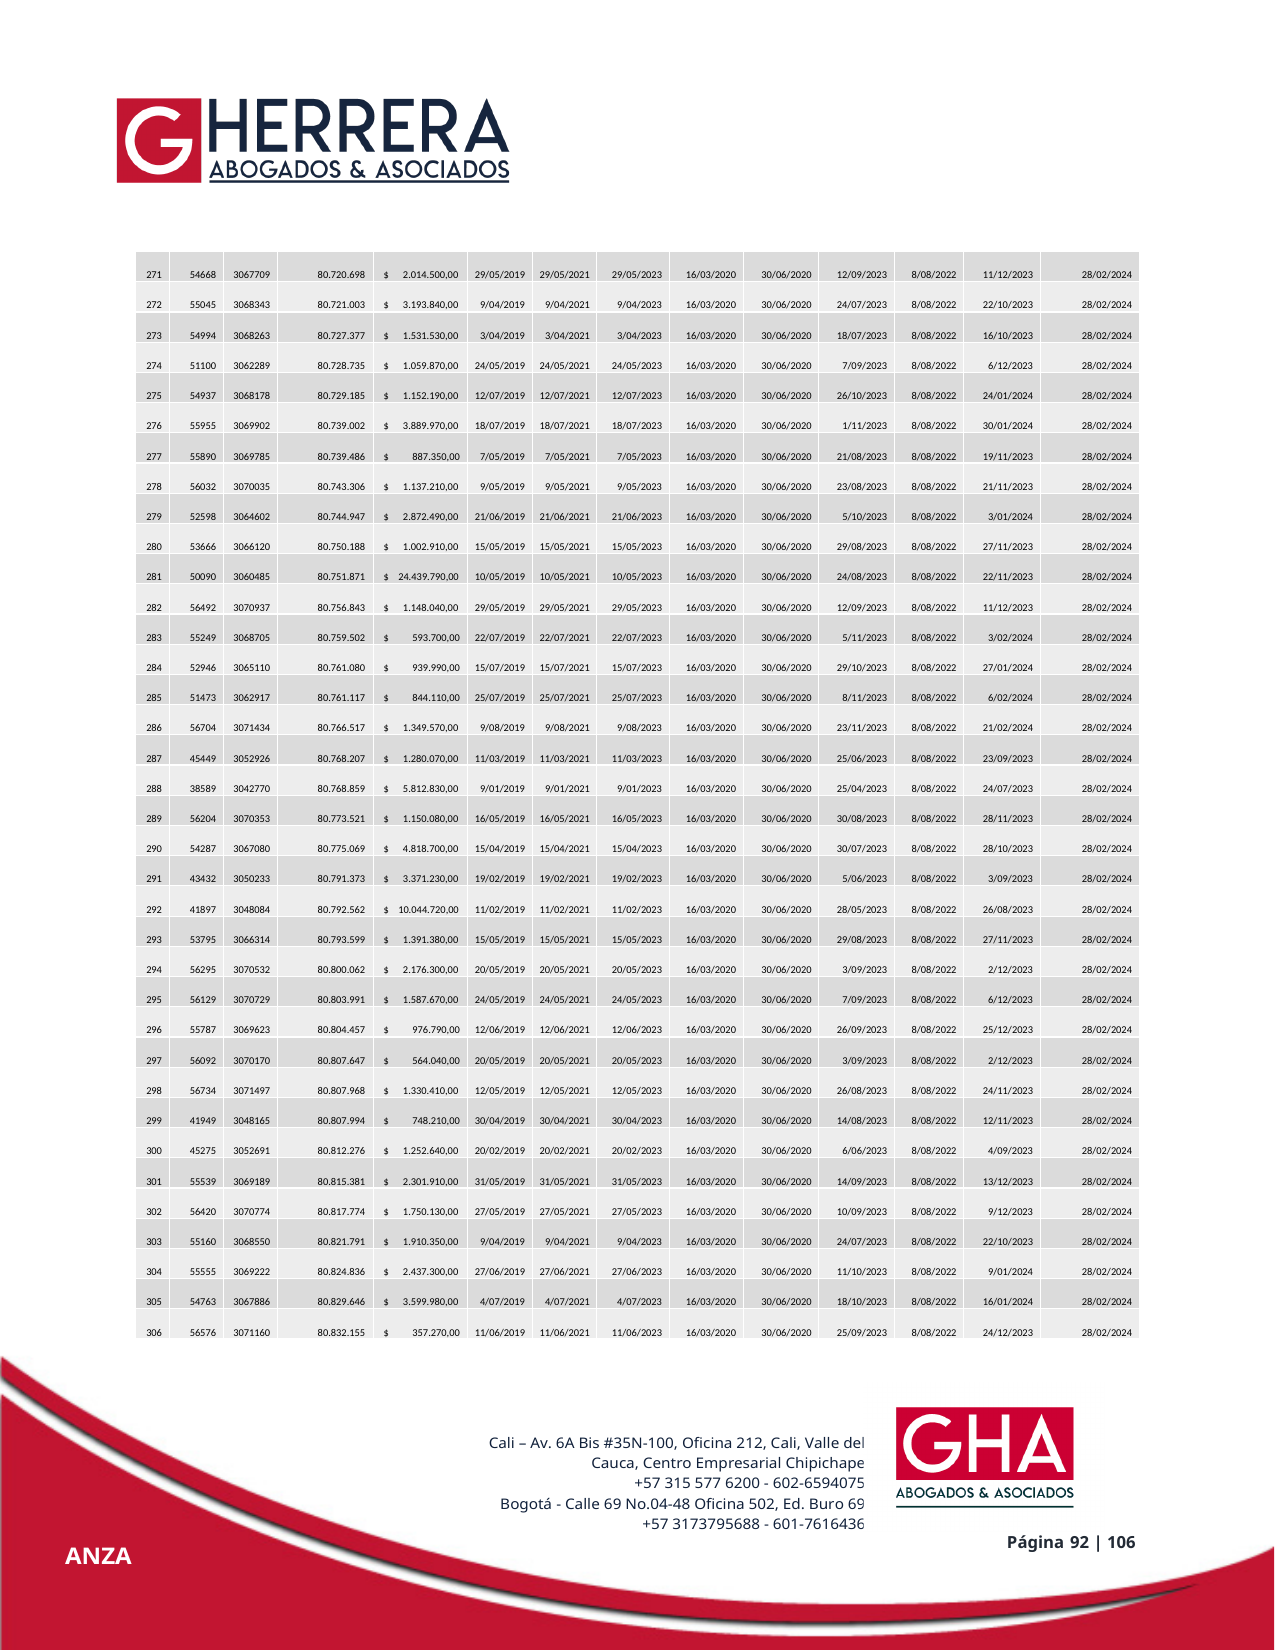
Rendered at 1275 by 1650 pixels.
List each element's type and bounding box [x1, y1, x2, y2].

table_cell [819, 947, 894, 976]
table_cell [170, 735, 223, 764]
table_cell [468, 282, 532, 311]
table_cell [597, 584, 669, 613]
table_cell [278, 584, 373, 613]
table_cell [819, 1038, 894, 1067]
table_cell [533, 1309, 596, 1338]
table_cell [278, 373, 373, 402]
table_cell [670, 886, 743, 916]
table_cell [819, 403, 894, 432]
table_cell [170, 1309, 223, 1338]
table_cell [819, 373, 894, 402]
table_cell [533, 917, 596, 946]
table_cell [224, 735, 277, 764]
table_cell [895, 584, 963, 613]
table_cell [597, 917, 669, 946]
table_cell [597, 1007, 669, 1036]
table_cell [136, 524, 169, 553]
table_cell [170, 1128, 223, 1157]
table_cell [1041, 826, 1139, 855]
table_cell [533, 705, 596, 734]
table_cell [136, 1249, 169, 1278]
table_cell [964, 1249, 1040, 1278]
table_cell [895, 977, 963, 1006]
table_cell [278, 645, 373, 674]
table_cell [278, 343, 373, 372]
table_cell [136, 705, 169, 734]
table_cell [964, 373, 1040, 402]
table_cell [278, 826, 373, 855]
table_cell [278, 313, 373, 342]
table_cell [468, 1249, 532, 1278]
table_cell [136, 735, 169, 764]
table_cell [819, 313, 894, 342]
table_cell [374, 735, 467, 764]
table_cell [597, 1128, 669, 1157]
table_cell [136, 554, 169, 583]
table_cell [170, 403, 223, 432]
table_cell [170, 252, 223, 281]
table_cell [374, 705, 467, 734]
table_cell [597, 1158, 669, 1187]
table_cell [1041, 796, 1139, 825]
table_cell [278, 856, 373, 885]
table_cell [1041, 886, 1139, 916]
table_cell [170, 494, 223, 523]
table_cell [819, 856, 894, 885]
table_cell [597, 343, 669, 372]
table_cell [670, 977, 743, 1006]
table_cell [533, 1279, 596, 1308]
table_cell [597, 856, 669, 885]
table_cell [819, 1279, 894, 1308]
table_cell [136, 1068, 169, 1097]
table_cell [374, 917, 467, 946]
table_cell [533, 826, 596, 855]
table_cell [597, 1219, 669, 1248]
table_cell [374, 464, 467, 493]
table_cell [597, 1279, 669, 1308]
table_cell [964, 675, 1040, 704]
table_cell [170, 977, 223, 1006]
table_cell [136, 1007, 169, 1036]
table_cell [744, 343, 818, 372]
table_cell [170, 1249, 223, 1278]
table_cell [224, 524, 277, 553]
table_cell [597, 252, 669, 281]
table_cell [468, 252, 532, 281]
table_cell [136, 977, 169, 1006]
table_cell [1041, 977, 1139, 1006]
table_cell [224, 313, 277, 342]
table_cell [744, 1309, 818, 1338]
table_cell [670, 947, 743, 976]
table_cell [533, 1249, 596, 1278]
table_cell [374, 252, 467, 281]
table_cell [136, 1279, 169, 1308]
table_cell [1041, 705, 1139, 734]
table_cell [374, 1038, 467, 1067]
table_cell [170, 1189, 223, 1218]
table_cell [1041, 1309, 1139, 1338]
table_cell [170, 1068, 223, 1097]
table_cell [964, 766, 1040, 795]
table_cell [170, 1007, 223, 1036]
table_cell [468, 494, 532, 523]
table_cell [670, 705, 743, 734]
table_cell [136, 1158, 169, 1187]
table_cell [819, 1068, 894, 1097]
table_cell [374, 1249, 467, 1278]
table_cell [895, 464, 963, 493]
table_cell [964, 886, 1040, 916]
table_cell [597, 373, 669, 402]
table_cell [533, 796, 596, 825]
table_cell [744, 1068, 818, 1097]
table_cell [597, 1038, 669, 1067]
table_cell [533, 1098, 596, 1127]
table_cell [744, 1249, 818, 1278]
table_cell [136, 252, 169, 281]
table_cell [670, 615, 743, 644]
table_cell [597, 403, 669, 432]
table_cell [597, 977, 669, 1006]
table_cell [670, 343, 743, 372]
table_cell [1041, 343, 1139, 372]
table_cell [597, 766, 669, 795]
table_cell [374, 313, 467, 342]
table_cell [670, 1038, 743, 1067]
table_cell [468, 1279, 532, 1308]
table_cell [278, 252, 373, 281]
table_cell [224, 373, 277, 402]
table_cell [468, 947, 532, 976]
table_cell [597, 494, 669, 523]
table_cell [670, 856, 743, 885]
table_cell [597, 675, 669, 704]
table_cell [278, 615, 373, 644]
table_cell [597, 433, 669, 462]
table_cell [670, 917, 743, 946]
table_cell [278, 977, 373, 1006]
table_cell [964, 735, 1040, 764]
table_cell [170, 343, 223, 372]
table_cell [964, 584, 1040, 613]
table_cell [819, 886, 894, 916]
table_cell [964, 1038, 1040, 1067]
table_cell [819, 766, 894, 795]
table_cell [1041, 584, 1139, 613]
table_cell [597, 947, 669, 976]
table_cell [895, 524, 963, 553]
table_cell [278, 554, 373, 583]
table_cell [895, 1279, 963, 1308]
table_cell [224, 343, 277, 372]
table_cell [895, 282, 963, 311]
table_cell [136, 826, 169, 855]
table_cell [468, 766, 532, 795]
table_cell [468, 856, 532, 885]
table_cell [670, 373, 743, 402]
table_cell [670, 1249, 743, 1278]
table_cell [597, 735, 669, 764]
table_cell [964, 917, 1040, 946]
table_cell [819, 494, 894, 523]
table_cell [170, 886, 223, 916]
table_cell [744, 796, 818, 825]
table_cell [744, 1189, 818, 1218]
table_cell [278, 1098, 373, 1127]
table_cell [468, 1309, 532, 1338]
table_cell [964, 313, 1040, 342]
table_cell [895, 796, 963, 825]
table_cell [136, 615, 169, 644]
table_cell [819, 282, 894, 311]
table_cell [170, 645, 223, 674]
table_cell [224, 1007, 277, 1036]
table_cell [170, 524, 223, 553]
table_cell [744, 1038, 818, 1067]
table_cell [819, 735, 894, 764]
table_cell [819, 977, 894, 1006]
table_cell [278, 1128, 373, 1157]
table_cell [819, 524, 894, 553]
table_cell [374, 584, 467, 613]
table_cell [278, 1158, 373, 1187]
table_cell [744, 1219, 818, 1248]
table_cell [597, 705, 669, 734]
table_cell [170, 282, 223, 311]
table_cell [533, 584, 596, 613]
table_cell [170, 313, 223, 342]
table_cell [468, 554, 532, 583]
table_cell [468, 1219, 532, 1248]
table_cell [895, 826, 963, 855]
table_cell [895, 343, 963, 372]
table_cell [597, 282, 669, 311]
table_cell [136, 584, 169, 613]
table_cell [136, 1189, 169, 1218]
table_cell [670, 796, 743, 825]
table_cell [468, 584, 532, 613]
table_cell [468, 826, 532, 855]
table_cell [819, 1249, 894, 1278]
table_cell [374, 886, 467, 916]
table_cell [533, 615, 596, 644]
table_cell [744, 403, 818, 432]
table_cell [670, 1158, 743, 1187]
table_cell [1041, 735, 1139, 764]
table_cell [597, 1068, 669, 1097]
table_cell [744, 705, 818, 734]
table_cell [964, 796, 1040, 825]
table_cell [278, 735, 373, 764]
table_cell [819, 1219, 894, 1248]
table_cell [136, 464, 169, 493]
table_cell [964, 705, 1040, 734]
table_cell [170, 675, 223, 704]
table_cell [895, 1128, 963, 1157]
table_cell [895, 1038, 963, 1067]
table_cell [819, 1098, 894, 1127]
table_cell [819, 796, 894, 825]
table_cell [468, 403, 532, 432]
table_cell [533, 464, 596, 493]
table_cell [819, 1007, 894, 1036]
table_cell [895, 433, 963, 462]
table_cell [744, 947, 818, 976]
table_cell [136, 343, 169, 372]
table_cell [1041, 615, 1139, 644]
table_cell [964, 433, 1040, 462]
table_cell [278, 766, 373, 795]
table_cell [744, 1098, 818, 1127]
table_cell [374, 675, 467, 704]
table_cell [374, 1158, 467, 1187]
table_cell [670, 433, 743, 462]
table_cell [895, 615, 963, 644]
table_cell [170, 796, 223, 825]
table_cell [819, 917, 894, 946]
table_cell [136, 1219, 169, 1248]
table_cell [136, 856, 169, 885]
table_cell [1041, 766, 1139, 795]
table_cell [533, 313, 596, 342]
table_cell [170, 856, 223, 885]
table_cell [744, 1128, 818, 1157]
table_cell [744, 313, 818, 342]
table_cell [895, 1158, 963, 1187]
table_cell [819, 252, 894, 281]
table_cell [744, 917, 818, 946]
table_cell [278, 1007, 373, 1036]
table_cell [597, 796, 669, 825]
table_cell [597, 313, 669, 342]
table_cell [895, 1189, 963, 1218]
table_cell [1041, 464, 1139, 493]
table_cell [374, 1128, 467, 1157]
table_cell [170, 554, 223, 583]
picture [0, 1343, 1275, 1650]
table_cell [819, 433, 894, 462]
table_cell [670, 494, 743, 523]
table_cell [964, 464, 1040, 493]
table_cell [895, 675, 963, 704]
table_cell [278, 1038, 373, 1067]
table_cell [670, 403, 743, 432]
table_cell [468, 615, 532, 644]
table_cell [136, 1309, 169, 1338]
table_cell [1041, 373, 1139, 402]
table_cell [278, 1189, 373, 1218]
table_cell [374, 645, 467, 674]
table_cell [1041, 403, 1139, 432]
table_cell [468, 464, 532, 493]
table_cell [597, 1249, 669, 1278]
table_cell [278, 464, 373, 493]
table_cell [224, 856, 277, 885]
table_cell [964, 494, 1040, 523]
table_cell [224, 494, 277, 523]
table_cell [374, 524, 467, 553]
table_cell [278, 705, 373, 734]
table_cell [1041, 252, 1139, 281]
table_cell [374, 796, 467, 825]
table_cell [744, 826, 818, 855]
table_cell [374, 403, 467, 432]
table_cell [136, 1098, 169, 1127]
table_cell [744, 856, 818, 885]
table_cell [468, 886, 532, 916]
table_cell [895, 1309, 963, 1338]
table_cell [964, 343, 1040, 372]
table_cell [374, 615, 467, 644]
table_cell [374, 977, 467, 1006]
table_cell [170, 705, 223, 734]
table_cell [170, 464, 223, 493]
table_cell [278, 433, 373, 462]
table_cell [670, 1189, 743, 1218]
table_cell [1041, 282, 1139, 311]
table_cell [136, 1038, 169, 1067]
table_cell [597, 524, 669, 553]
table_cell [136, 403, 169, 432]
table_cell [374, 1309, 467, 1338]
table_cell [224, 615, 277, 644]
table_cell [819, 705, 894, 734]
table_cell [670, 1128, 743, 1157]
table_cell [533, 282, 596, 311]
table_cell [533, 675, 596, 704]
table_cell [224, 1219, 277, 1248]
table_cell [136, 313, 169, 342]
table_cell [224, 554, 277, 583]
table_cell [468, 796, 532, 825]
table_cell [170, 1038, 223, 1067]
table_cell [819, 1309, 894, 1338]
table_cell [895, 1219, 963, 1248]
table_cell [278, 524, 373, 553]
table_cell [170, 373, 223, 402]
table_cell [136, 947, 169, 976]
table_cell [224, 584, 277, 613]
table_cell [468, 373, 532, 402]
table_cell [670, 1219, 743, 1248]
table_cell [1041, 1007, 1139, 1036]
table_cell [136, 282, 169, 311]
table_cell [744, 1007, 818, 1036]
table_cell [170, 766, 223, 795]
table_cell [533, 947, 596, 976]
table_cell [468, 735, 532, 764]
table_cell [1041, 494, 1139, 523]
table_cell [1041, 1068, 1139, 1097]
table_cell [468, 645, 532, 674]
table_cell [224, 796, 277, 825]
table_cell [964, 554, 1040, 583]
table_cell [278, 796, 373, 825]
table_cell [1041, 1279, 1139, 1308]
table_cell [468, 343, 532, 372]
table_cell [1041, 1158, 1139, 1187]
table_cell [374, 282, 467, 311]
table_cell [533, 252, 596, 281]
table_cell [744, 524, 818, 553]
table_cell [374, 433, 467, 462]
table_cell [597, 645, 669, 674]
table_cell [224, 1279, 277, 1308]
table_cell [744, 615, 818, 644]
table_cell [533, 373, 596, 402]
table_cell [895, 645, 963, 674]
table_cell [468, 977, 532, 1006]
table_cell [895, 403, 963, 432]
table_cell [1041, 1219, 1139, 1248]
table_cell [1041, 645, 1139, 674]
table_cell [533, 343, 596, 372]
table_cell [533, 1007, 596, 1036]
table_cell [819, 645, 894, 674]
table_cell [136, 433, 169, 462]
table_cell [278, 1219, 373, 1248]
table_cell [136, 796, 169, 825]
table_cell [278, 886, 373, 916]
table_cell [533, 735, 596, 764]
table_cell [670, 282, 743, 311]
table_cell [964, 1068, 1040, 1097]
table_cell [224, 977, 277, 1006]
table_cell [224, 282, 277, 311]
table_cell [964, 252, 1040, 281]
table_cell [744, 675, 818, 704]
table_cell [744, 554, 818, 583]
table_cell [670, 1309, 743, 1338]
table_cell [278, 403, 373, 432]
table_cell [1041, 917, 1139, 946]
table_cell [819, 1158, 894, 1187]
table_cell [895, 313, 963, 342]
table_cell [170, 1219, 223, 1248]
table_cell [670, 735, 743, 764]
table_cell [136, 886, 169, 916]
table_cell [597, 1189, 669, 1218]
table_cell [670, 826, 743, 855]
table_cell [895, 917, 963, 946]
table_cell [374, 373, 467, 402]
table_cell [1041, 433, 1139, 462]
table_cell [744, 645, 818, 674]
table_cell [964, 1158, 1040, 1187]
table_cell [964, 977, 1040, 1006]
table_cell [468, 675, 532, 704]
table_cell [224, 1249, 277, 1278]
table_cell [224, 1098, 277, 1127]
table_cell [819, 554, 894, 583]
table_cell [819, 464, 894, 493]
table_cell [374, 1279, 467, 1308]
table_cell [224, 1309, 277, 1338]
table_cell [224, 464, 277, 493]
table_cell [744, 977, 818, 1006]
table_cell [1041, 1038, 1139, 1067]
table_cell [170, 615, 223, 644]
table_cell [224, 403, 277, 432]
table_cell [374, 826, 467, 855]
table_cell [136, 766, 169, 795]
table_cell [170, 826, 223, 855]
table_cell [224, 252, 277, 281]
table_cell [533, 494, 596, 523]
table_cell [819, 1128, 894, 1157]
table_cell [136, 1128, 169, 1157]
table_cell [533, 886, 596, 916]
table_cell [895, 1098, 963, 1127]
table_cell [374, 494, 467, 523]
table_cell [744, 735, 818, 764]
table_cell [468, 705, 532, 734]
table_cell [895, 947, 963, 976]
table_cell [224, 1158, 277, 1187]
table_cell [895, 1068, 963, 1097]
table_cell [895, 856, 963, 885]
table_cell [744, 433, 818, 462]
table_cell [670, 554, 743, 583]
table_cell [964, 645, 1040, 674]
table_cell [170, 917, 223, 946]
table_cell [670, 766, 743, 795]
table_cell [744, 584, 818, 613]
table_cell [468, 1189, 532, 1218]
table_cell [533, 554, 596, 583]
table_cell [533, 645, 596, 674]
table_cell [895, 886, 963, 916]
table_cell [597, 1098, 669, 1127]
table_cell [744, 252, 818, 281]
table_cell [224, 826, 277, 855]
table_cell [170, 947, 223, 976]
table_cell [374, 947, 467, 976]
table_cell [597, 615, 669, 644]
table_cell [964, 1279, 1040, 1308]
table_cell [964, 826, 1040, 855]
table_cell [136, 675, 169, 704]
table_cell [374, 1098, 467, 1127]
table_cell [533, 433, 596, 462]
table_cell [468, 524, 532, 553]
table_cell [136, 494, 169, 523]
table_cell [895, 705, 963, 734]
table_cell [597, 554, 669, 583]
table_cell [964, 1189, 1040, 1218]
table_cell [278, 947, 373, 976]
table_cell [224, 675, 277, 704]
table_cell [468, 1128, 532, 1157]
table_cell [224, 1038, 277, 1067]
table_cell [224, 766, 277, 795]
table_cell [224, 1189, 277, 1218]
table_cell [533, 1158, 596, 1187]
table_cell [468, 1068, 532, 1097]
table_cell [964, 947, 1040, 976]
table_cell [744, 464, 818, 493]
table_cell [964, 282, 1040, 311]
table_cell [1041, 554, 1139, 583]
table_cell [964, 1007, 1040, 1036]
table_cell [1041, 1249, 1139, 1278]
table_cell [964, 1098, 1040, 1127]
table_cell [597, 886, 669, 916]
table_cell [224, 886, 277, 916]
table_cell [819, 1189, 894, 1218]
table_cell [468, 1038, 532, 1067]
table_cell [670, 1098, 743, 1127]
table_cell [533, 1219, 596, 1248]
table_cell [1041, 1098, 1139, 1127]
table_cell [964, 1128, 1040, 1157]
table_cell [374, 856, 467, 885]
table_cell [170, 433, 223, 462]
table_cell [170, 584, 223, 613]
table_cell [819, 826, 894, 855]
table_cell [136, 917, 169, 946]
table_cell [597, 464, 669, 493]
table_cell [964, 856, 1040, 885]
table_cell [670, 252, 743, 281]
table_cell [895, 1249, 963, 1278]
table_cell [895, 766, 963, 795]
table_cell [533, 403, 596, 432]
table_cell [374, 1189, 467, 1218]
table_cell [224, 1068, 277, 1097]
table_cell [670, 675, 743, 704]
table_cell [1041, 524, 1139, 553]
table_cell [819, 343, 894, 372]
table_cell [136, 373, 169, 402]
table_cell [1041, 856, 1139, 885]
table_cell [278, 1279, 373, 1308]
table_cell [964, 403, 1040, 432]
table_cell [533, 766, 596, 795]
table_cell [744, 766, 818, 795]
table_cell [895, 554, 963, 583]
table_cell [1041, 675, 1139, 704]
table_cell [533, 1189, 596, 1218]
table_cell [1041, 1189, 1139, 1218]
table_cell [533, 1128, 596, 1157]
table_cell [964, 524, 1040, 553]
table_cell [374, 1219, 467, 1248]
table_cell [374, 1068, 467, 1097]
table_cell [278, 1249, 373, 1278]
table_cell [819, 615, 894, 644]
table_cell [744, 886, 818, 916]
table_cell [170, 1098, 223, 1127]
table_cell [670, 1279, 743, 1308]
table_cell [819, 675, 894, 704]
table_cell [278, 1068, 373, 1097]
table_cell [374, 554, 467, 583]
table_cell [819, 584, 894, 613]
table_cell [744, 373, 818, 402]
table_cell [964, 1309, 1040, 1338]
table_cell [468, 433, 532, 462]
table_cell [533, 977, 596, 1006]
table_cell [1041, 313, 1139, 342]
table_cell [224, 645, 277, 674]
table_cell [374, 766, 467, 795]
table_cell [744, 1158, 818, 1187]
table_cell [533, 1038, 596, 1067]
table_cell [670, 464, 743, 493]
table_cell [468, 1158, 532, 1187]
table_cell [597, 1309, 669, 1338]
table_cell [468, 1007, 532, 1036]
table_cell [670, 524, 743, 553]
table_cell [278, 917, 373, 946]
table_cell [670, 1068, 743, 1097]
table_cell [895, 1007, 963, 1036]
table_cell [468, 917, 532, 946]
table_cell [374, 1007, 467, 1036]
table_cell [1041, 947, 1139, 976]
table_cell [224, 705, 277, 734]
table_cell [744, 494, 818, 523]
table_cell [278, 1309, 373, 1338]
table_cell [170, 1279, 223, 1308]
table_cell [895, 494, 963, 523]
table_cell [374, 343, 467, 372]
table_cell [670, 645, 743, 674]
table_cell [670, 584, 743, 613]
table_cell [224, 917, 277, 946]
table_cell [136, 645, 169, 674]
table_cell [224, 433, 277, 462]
picture [96, 75, 529, 206]
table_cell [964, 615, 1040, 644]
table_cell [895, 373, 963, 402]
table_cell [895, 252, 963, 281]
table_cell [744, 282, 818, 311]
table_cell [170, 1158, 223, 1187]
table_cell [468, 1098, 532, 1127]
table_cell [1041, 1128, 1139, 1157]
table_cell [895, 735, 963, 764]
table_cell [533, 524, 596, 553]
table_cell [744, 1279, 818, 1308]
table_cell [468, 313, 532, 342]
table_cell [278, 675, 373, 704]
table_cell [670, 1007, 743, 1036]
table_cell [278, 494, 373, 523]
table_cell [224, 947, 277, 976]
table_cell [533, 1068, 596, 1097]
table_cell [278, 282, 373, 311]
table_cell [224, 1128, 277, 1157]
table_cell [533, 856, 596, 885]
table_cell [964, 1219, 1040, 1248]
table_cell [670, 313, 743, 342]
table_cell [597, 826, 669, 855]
